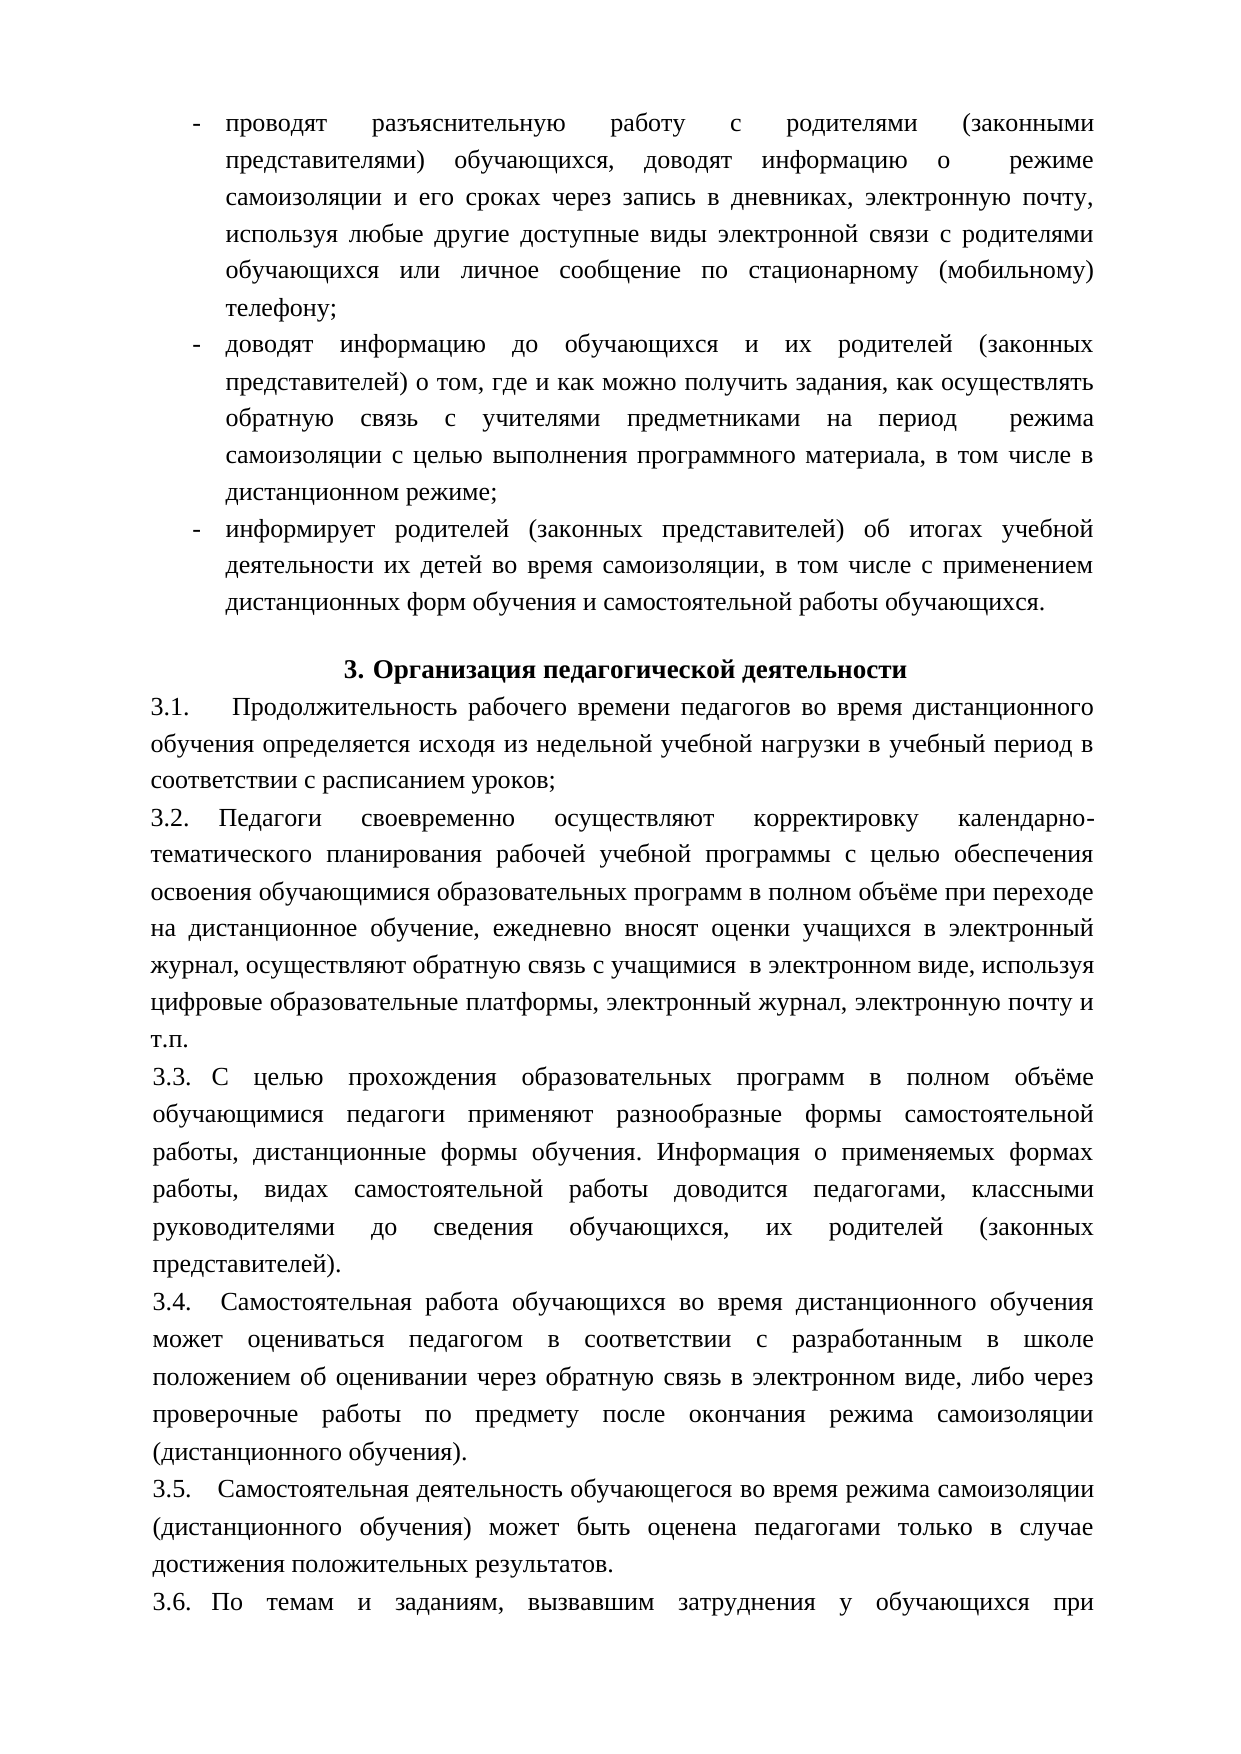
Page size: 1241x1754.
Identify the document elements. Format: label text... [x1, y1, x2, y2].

list Педагоги своевременно осуществляют корректировку календарнотематического планирования рабочей учебной программы с целью обеспечения освоения обучающимися образовательных программ в полном объёме при переходе на дистанционное обучение, ежедневно вносят оценки учащихся в электронный журнал, осуществляют обратную связь с учащимися в электронном виде, используя цифровые образовательные платформы, электронный журнал, электронную почту и т.п. [150, 796, 1095, 1055]
list проводят разъяснительную работу с родителями (законными представителями) обучающихся, доводят информацию о режиме самоизоляции и его сроках через запись в дневниках, электронную почту, используя любые другие доступные виды электронной связи с родителями обучающихся или личное сообщение по стационарному (мобильному) телефону; [192, 101, 1095, 323]
list Самостоятельная деятельность обучающегося во время режима самоизоляции (дистанционного обучения) может быть оценена педагогами только в случае достижения положительных результатов. [152, 1468, 1095, 1580]
list Продолжительность рабочего времени педагогов во время дистанционного обучения определяется исходя из недельной учебной нагрузки в учебный период в соответствии с расписанием уроков; [150, 685, 1095, 796]
list С целью прохождения образовательных программ в полном объёме обучающимися педагоги применяют разнообразные формы самостоятельной работы, дистанционные формы обучения. Информация о применяемых формах работы, видах самостоятельной работы доводится педагогами, классными руководителями до сведения обучающихся, их родителей (законных представителей). [152, 1055, 1095, 1280]
list доводят информацию до обучающихся и их родителей (законных представителей) о том, где и как можно получить задания, как осуществлять обратную связь с учителями предметниками на период режима самоизоляции с целью выполнения программного материала, в том числе в дистанционном режиме; [192, 323, 1095, 508]
list Организация педагогической деятельности [152, 648, 1099, 685]
list Самостоятельная работа обучающихся во время дистанционного обучения может оцениваться педагогом в соответствии с разработанным в школе положением об оценивании через обратную связь в электронном виде, либо через проверочные работы по предмету после окончания режима самоизоляции (дистанционного обучения). [152, 1280, 1095, 1468]
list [152, 1580, 1095, 1618]
list информирует родителей (законных представителей) об итогах учебной деятельности их детей во время самоизоляции, в том числе с применением дистанционных форм обучения и самостоятельной работы обучающихся. [192, 508, 1095, 618]
